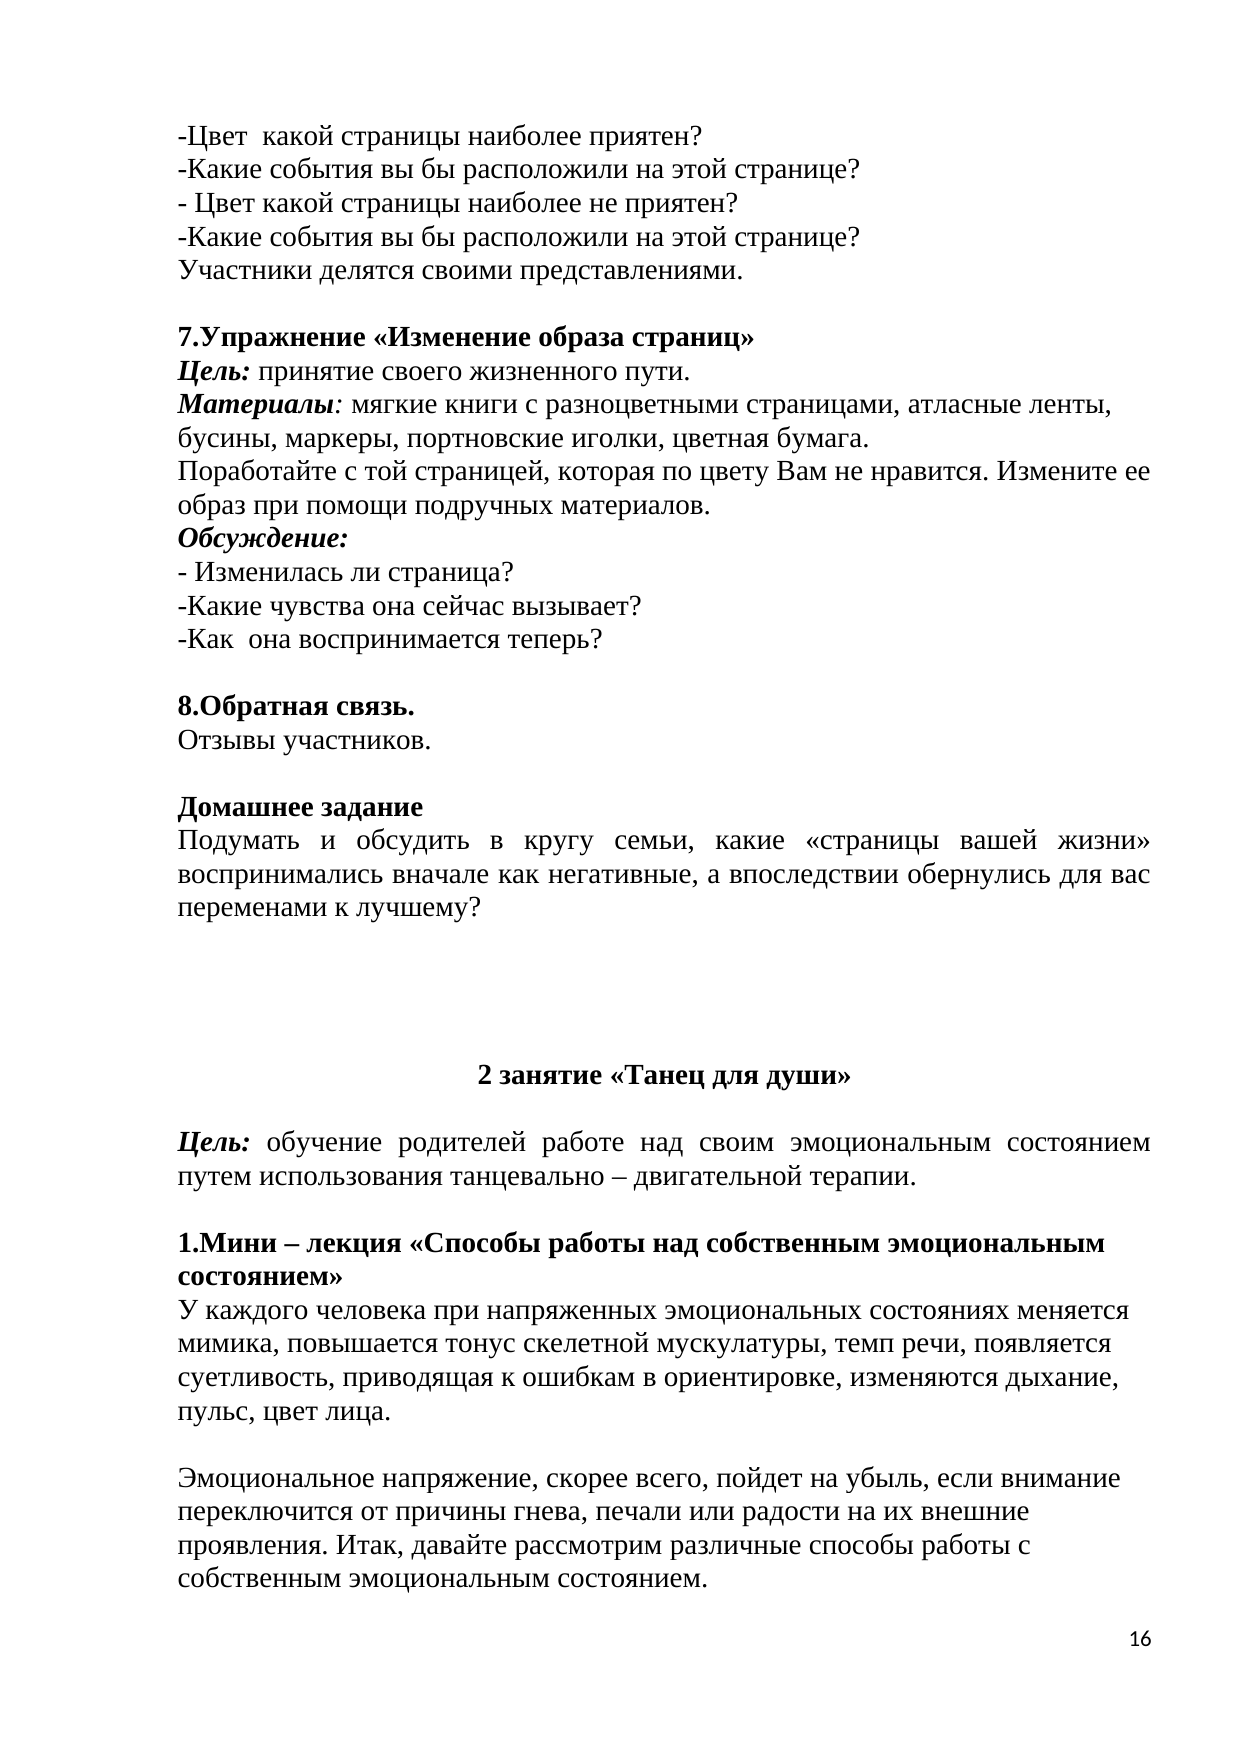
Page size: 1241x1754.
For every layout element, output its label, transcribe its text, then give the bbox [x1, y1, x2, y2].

text -Цвет какой страницы наиболее приятен? [177, 118, 1152, 152]
text 1.Мини – лекция «Способы работы над собственным эмоциональным состоянием» [177, 1225, 1152, 1292]
text - Изменилась ли страница? [177, 554, 1152, 588]
text Участники делятся своими представлениями. [177, 252, 1152, 286]
text Обсуждение: [177, 521, 1152, 554]
text 8.Обратная связь. [177, 688, 1152, 722]
text Цель: обучение родителей работе над своим эмоциональным состоянием путем использования танцевально – двигательной терапии. [177, 1124, 1152, 1191]
text У каждого человека при напряженных эмоциональных состояниях меняется мимика, повышается тонус скелетной мускулатуры, темп речи, появляется суетливость, приводящая к ошибкам в ориентировке, изменяются дыхание, пульс, цвет лица. Эмоциональное напряжение, скорее всего, пойдет на убыль, если внимание переключится от причины гнева, печали или радости на их внешние проявления. Итак, давайте рассмотрим различные способы работы с собственным эмоциональным состоянием. [177, 1292, 1152, 1594]
text - Цвет какой страницы наиболее не приятен? [177, 185, 1152, 219]
text -Какие события вы бы расположили на этой странице? [177, 152, 1152, 185]
text Цель: принятие своего жизненного пути. [177, 353, 1152, 386]
text Домашнее задание [177, 789, 1152, 822]
text 7.Упражнение «Изменение образа страниц» [177, 319, 1152, 353]
text -Какие события вы бы расположили на этой странице? [177, 219, 1152, 252]
text 2 занятие «Танец для души» [177, 1057, 1152, 1091]
text Подумать и обсудить в кругу семьи, какие «страницы вашей жизни» воспринимались вначале как негативные, а впоследствии обернулись для вас переменами к лучшему? [177, 822, 1152, 923]
text -Какие чувства она сейчас вызывает? [177, 588, 1152, 621]
text Материалы: мягкие книги с разноцветными страницами, атласные ленты, бусины, маркеры, портновские иголки, цветная бумага. [177, 386, 1152, 453]
text Отзывы участников. [177, 722, 1152, 755]
text -Как она воспринимается теперь? [177, 621, 1152, 655]
text Поработайте с той страницей, которая по цвету Вам не нравится. Измените ее образ при помощи подручных материалов. [177, 453, 1152, 521]
